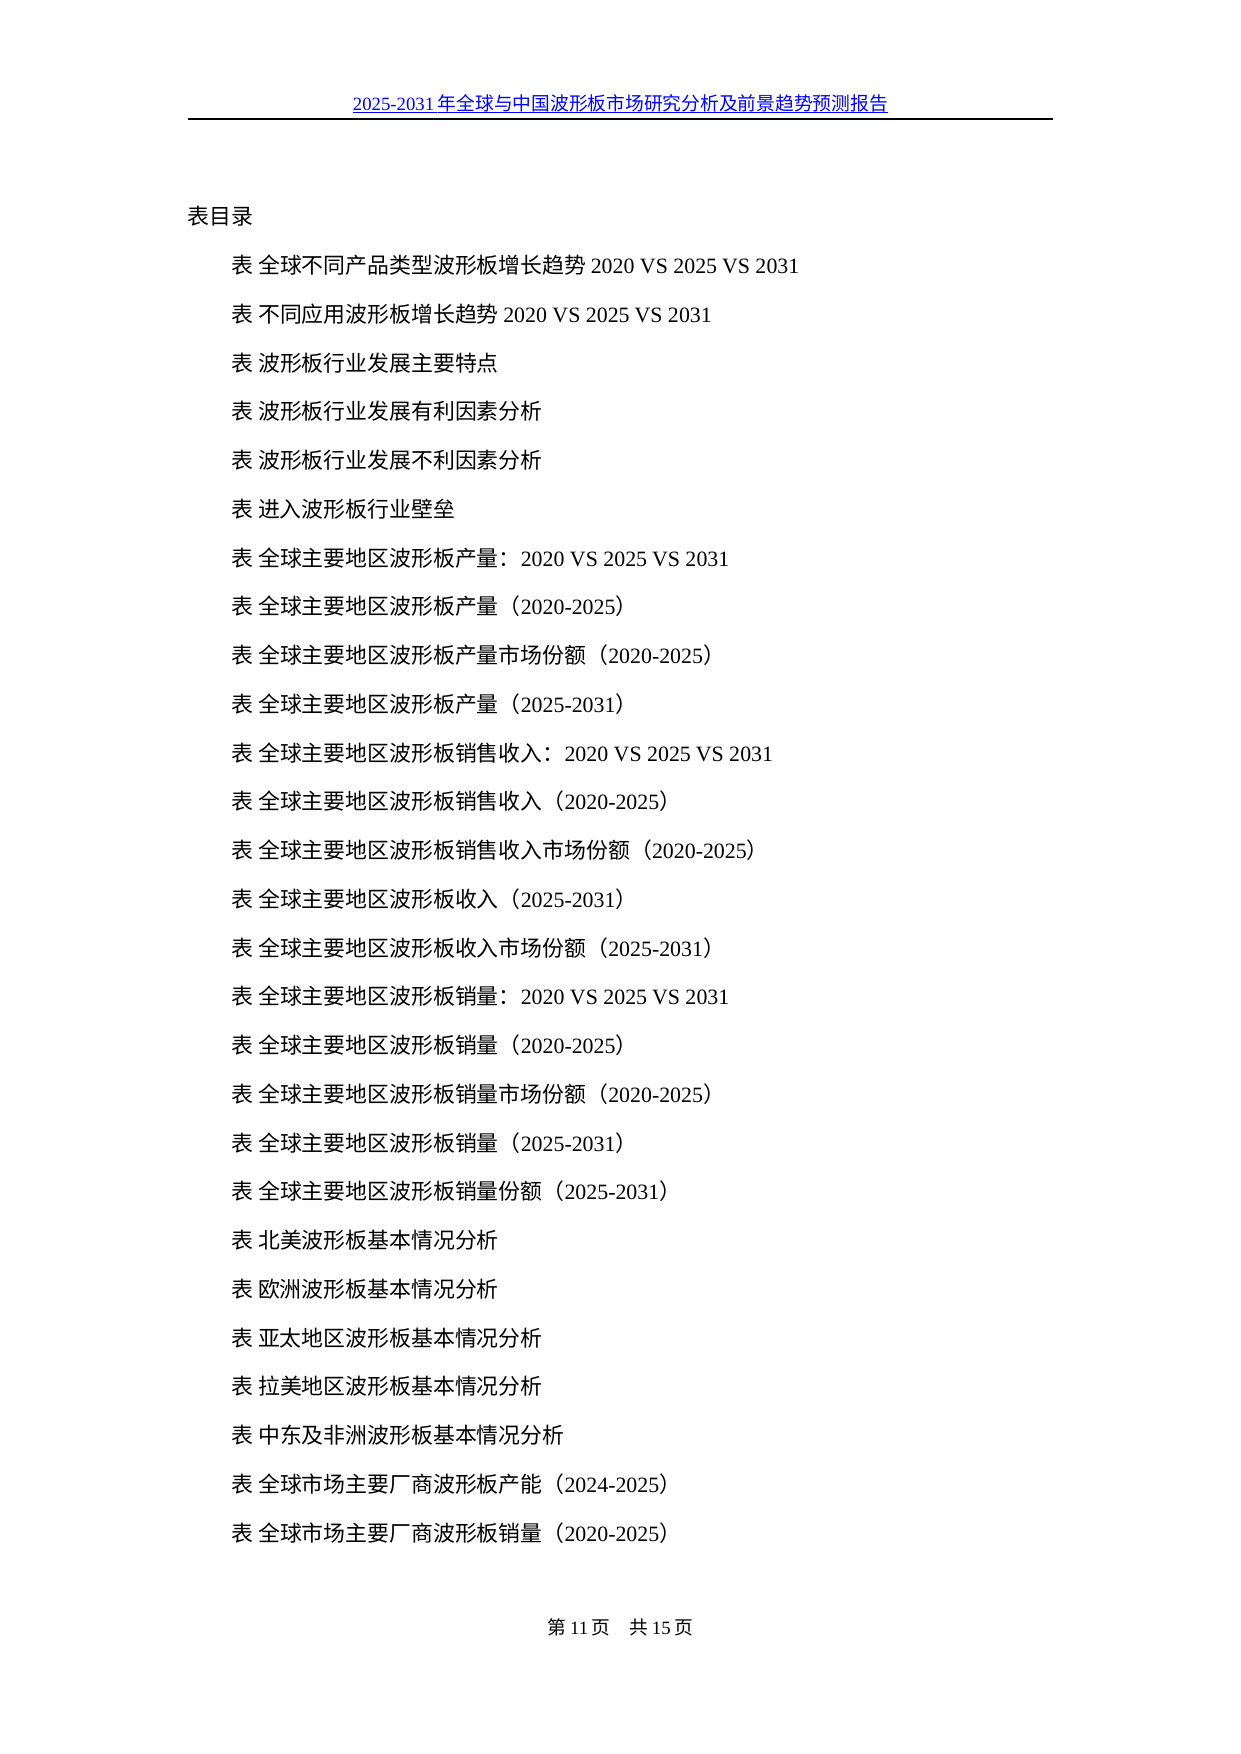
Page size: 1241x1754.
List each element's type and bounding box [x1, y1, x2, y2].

text [187, 150, 1053, 1548]
